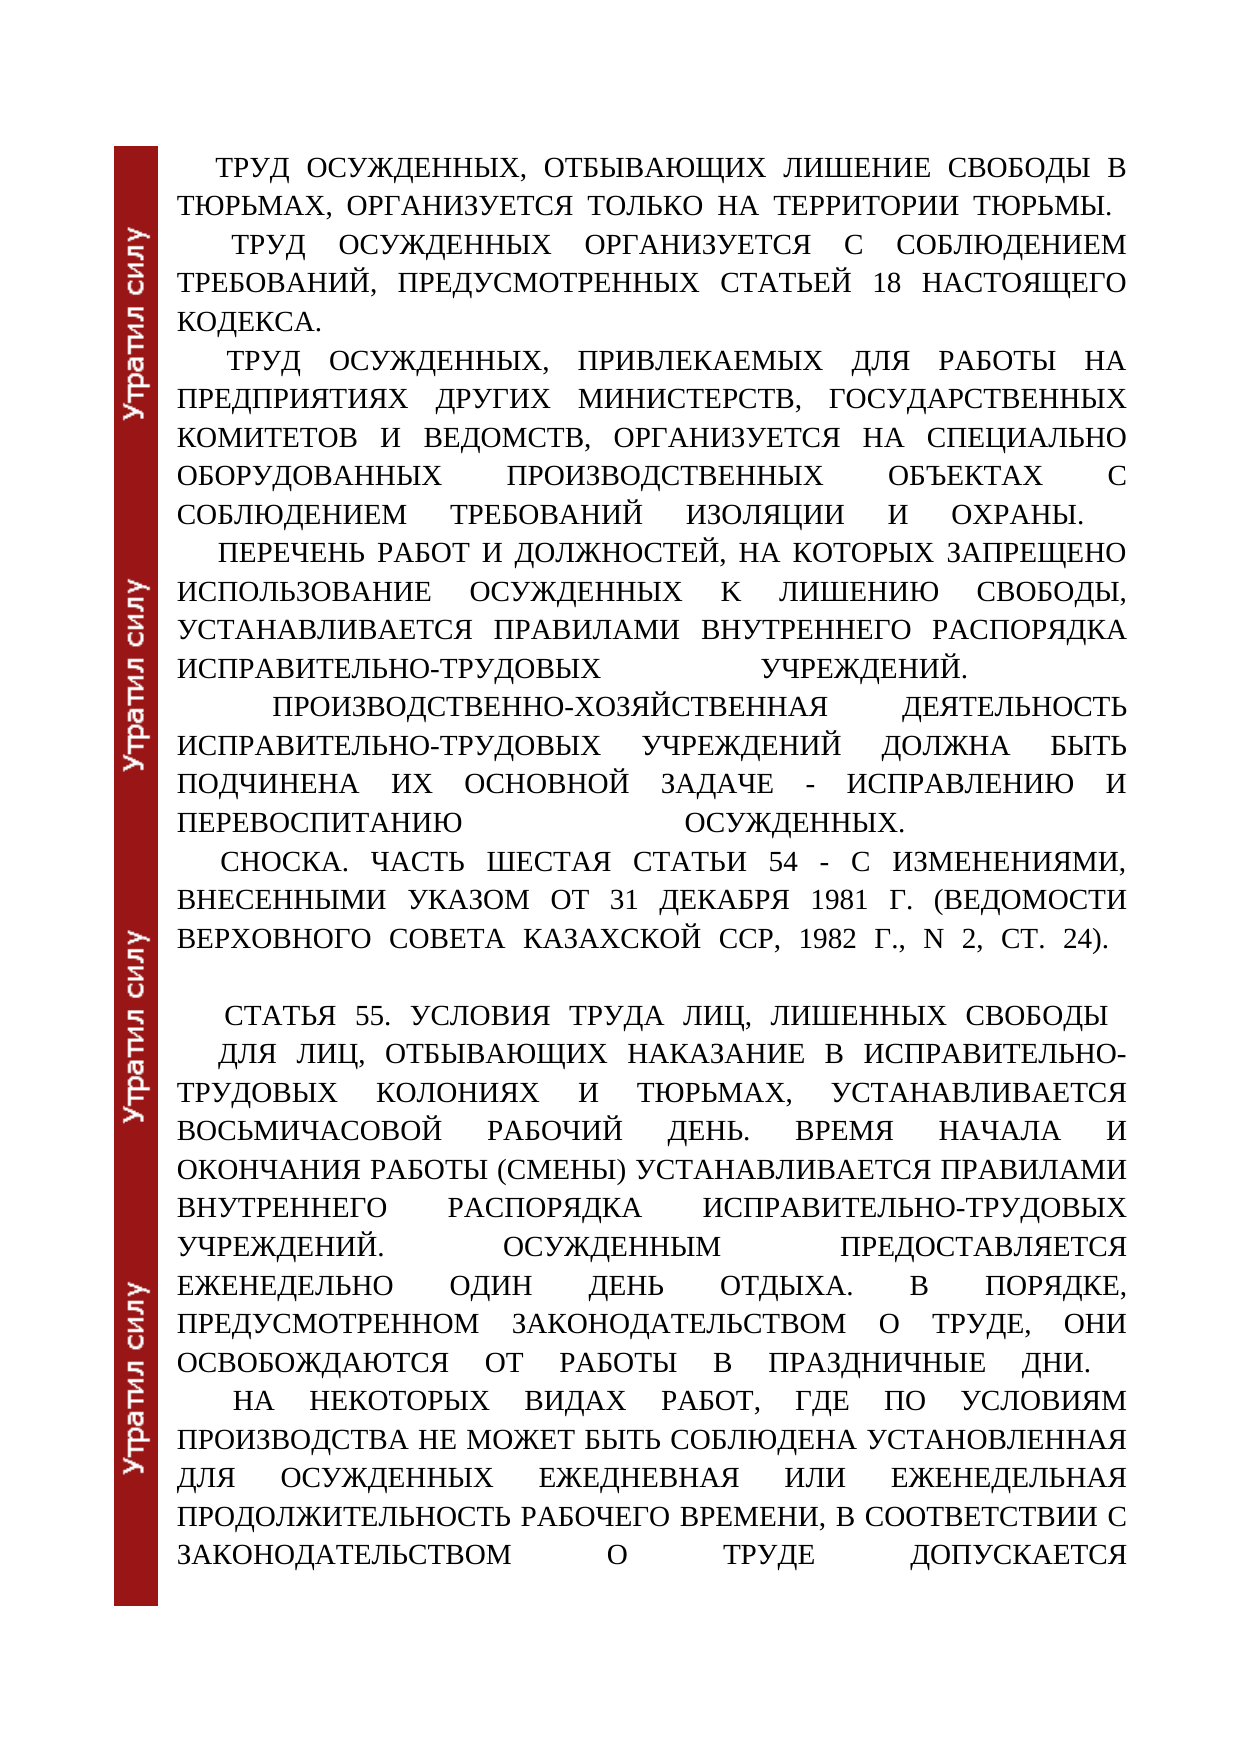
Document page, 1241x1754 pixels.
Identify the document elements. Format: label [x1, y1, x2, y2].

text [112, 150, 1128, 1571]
picture [114, 1571, 158, 1606]
picture [114, 146, 158, 150]
